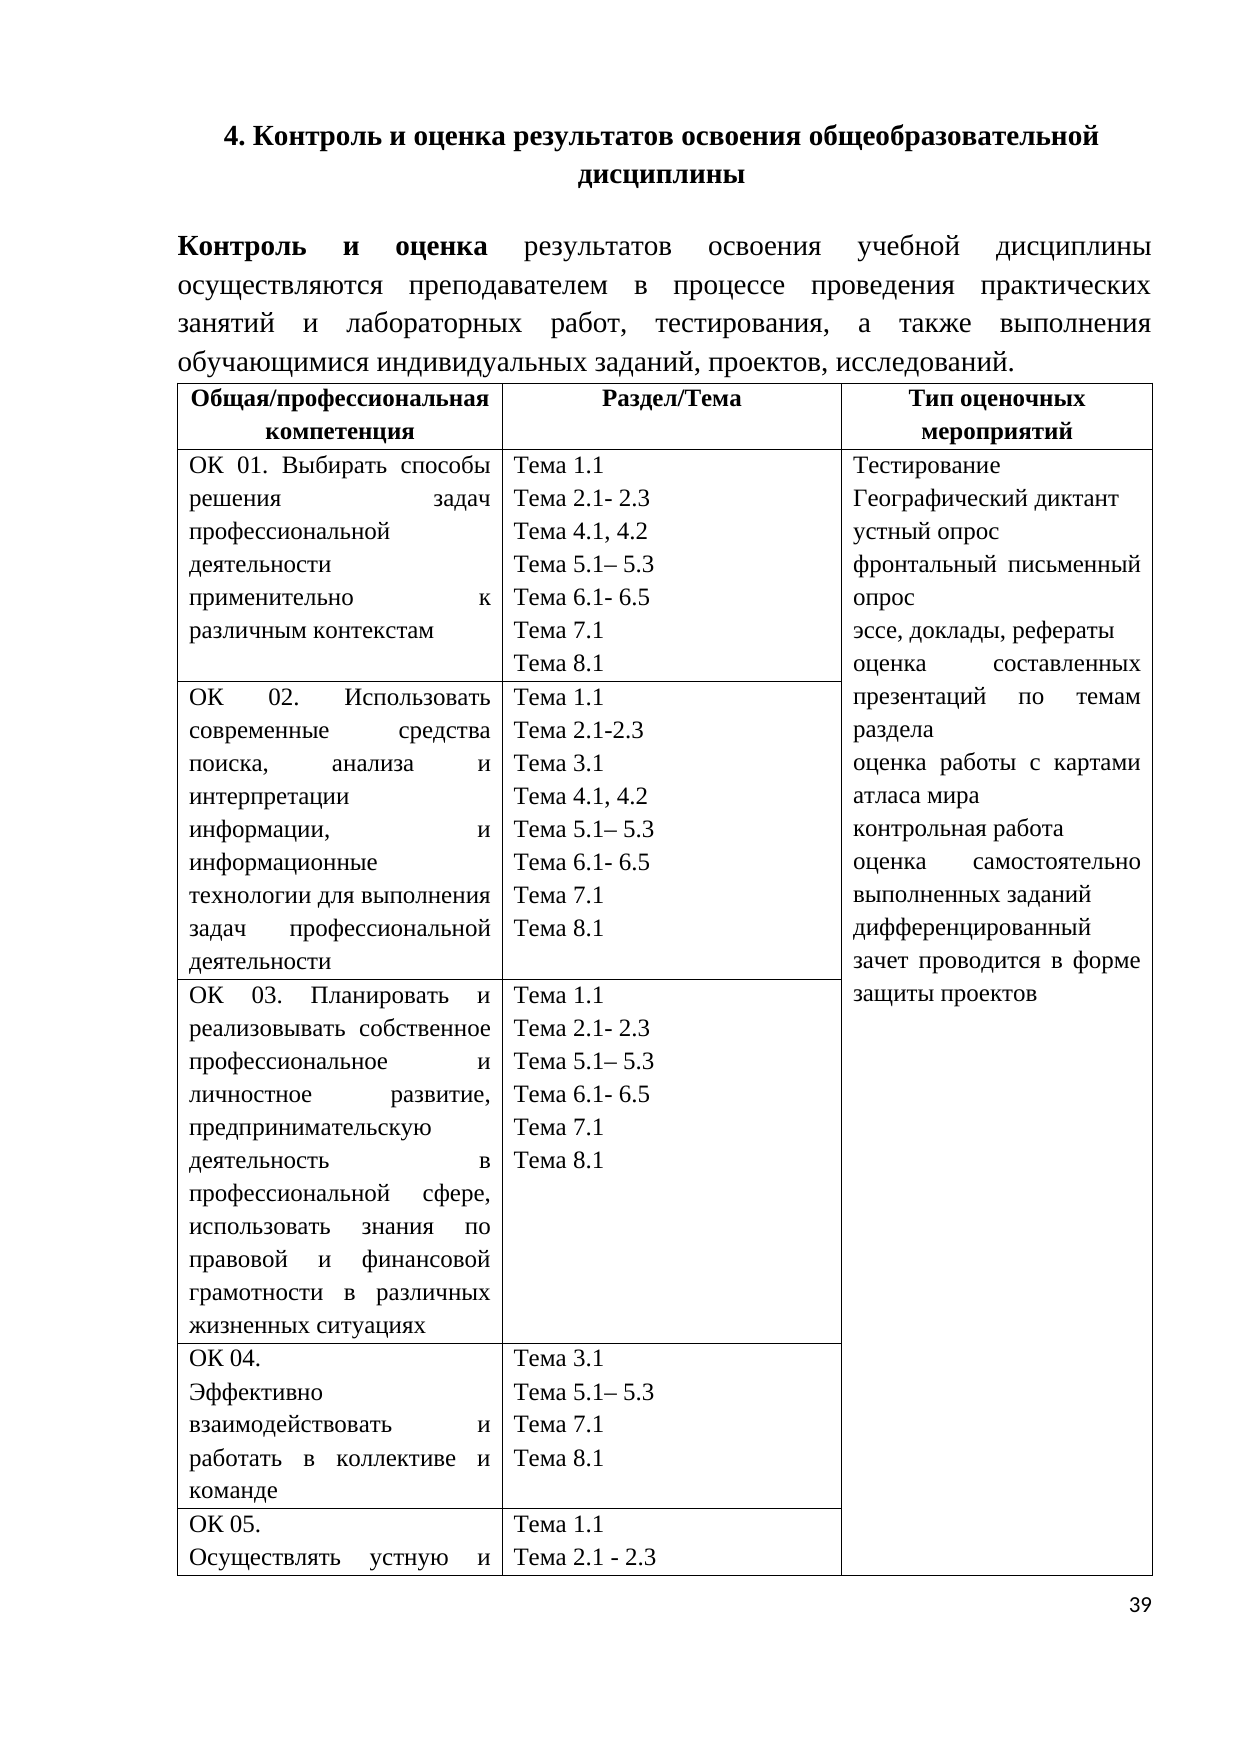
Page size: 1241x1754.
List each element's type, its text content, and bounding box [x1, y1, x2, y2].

table_cell Тема 1.1 Тема 2.1- 2.3 Тема 5.1– 5.3 Тема 6.1- 6.5 Тема 7.1 Тема 8.1 [503, 980, 841, 1342]
table_cell Тема 3.1 Тема 5.1– 5.3 Тема 7.1 Тема 8.1 [503, 1344, 841, 1508]
table_header Общая/профессиональная компетенция [178, 384, 502, 449]
table_cell ОК 01. Выбирать способы решения задач профессиональной деятельности применительно к различным контекстам [178, 450, 502, 681]
table_cell Тема 1.1 Тема 2.1-2.3 Тема 3.1 Тема 4.1, 4.2 Тема 5.1– 5.3 Тема 6.1- 6.5 Тема 7.1 Тема 8.1 [503, 682, 841, 979]
text Контроль и оценка результатов освоения учебной дисциплины осуществляются преподавателем в процессе проведения практических занятий и лабораторных работ, тестирования, а также выполнения обучающимися индивидуальных заданий, проектов, исследований. [177, 228, 1152, 377]
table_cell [503, 1509, 841, 1575]
table_cell ОК 02. Использовать современные средства поиска, анализа и интерпретации информации, и информационные технологии для выполнения задач профессиональной деятельности [178, 682, 502, 979]
table_header Тип оценочных мероприятий [842, 384, 1152, 449]
text 4. Контроль и оценка результатов освоения общеобразовательной дисциплины [177, 118, 1146, 190]
table_cell Тестирование Географический диктант устный опрос фронтальный письменный опрос эссе, доклады, рефераты оценка составленных презентаций по темам раздела оценка работы с картами атласа мира контрольная работа оценка самостоятельно выполненных заданий дифференцированный зачет проводится в форме защиты проектов [842, 450, 1152, 1575]
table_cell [178, 1509, 502, 1575]
table_cell ОК 03. Планировать и реализовывать собственное профессиональное и личностное развитие, предпринимательскую деятельность в профессиональной сфере, использовать знания по правовой и финансовой грамотности в различных жизненных ситуациях [178, 980, 502, 1342]
table_cell Тема 1.1 Тема 2.1- 2.3 Тема 4.1, 4.2 Тема 5.1– 5.3 Тема 6.1- 6.5 Тема 7.1 Тема 8.1 [503, 450, 841, 681]
table_cell ОК 04. Эффективно взаимодействовать и работать в коллективе и команде [178, 1344, 502, 1508]
table_header Раздел/Тема [503, 384, 841, 449]
